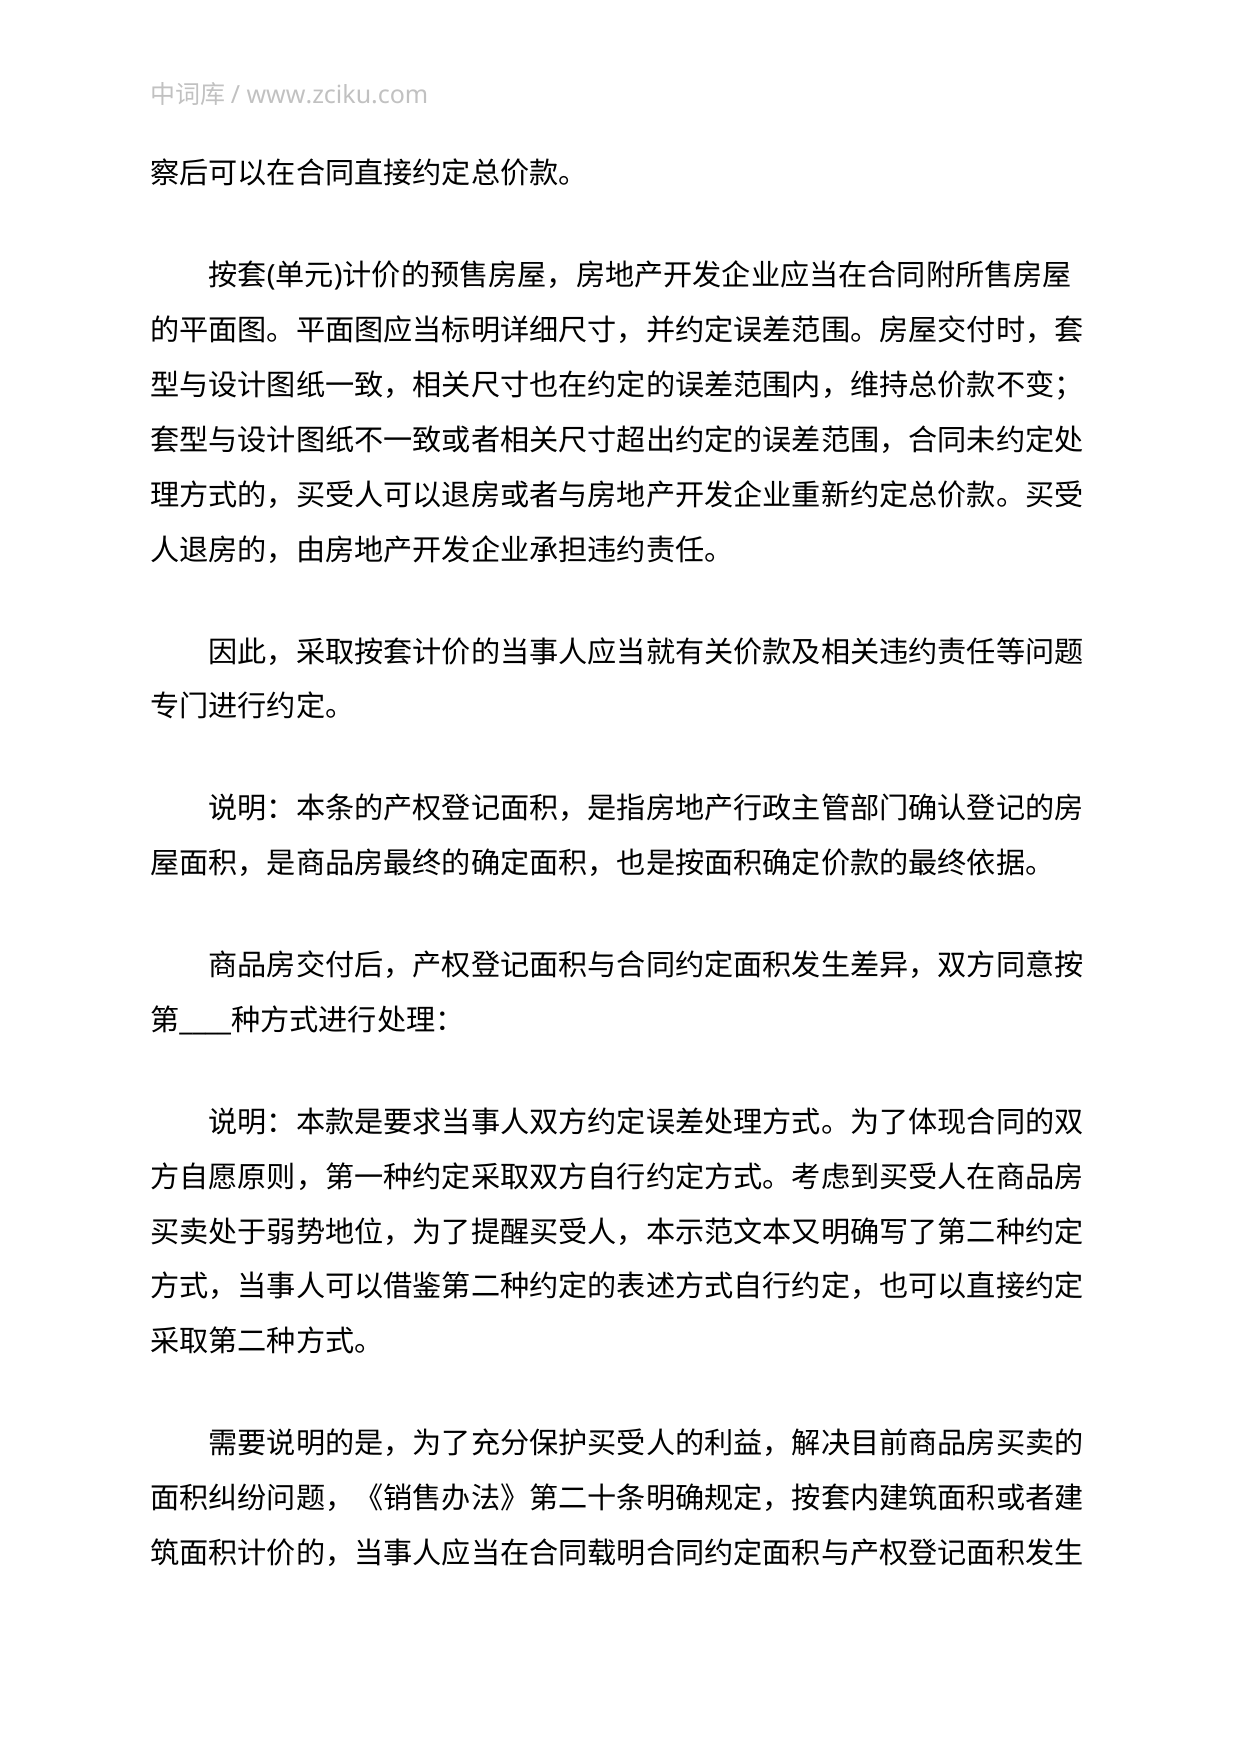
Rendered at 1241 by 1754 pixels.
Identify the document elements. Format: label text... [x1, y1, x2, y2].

text 说明：本条的产权登记面积，是指房地产行政主管部门确认登记的房屋面积，是商品房最终的确定面积，也是按面积确定价款的最终依据。 [150, 785, 1090, 882]
text 因此，采取按套计价的当事人应当就有关价款及相关违约责任等问题专门进行约定。 [150, 628, 1090, 725]
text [150, 150, 1090, 192]
text 商品房交付后，产权登记面积与合同约定面积发生差异，双方同意按第____种方式进行处理： [150, 941, 1090, 1039]
text 按套(单元)计价的预售房屋，房地产开发企业应当在合同附所售房屋的平面图。平面图应当标明详细尺寸，并约定误差范围。房屋交付时，套型与设计图纸一致，相关尺寸也在约定的误差范围内，维持总价款不变；套型与设计图纸不一致或者相关尺寸超出约定的误差范围，合同未约定处理方式的，买受人可以退房或者与房地产开发企业重新约定总价款。买受人退房的，由房地产开发企业承担违约责任。 [150, 252, 1090, 569]
text 说明：本款是要求当事人双方约定误差处理方式。为了体现合同的双方自愿原则，第一种约定采取双方自行约定方式。考虑到买受人在商品房买卖处于弱势地位，为了提醒买受人，本示范文本又明确写了第二种约定方式，当事人可以借鉴第二种约定的表述方式自行约定，也可以直接约定采取第二种方式。 [150, 1098, 1090, 1360]
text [150, 1420, 1090, 1572]
